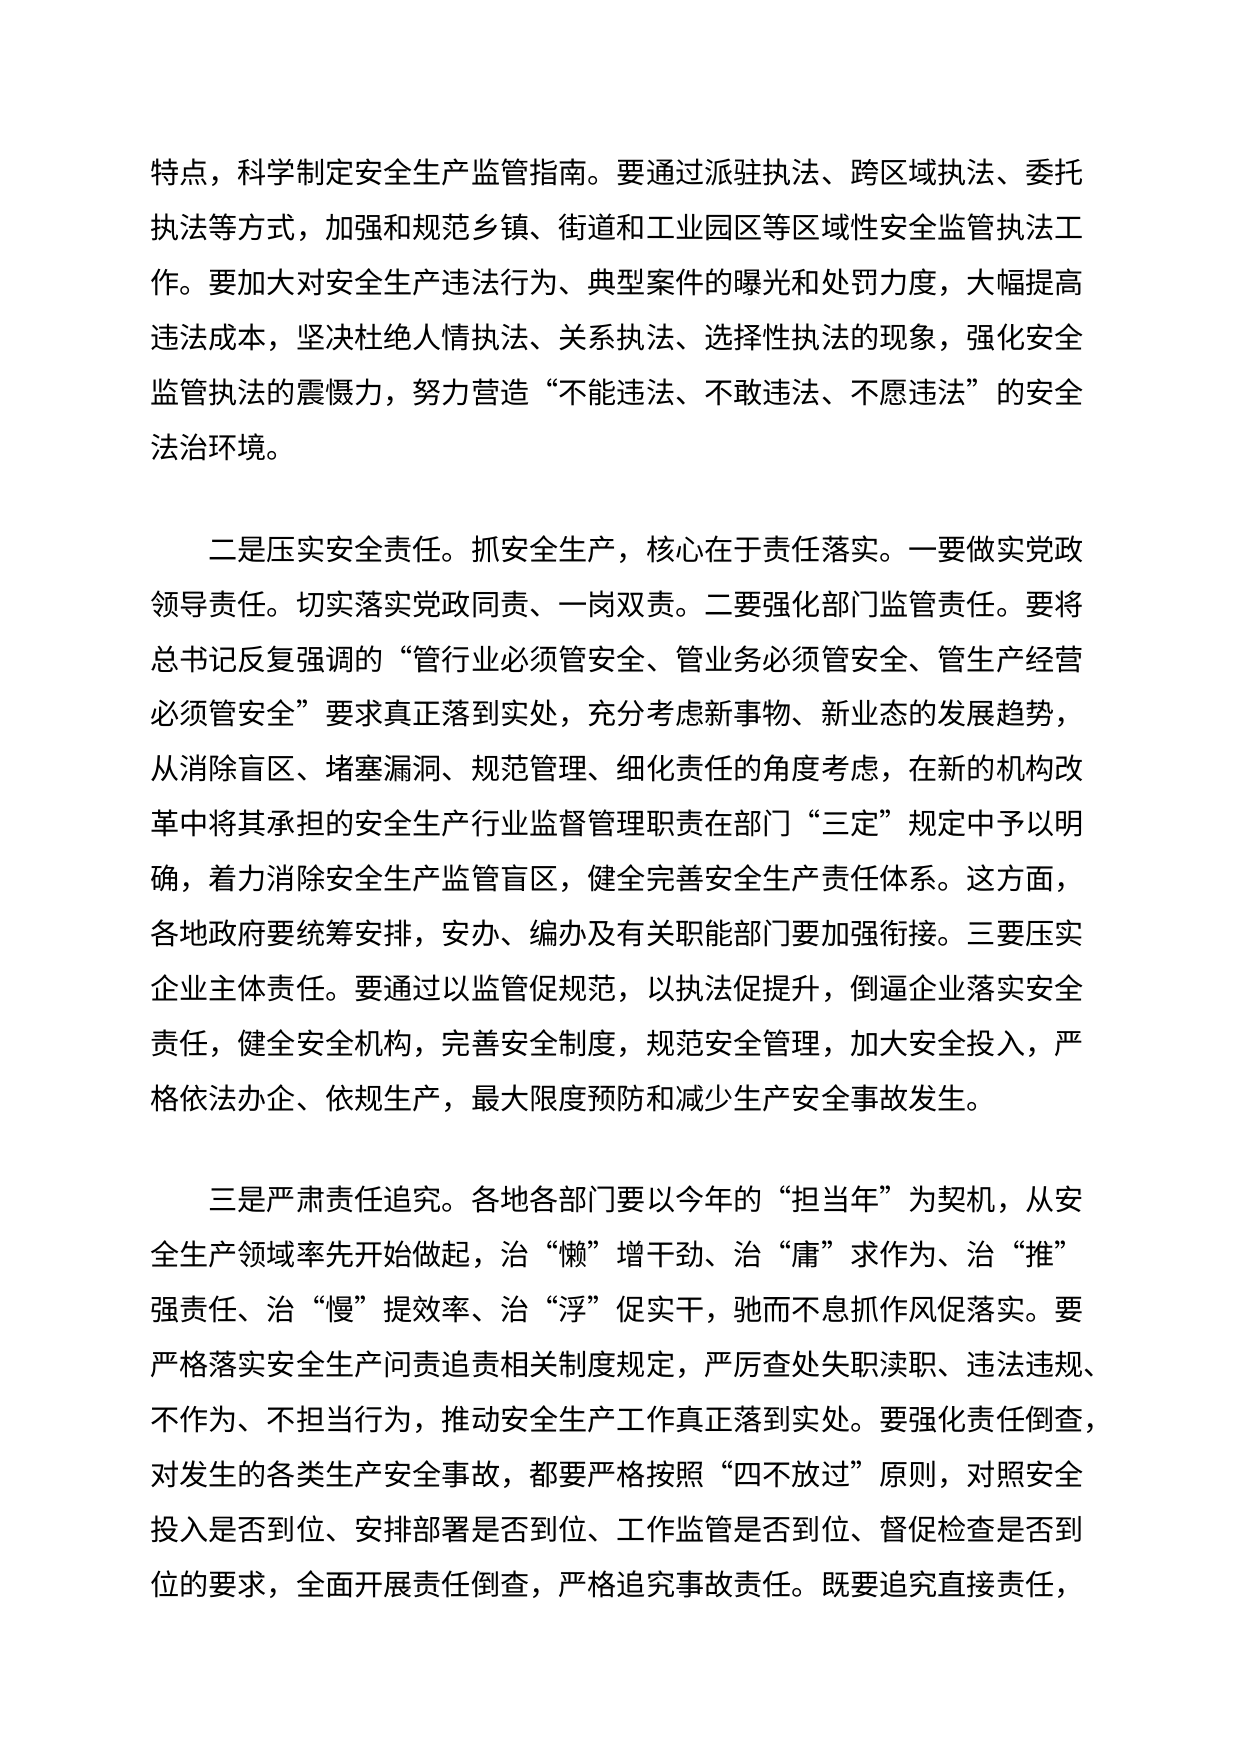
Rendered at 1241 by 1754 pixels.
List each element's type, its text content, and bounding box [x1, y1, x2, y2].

text 二是压实安全责任。抓安全生产，核心在于责任落实。一要做实党政领导责任。切实落实党政同责、一岗双责。二要强化部门监管责任。要将总书记反复强调的“管行业必须管安全、管业务必须管安全、管生产经营必须管安全”要求真正落到实处，充分考虑新事物、新业态的发展趋势，从消除盲区、堵塞漏洞、规范管理、细化责任的角度考虑，在新的机构改革中将其承担的安全生产行业监督管理职责在部门“三定”规定中予以明确，着力消除安全生产监管盲区，健全完善安全生产责任体系。这方面，各地政府要统筹安排，安办、编办及有关职能部门要加强衔接。三要压实企业主体责任。要通过以监管促规范，以执法促提升，倒逼企业落实安全责任，健全安全机构，完善安全制度，规范安全管理，加大安全投入，严格依法办企、依规生产，最大限度预防和减少生产安全事故发生。 [150, 526, 1090, 1117]
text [150, 1177, 1090, 1603]
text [150, 150, 1090, 467]
